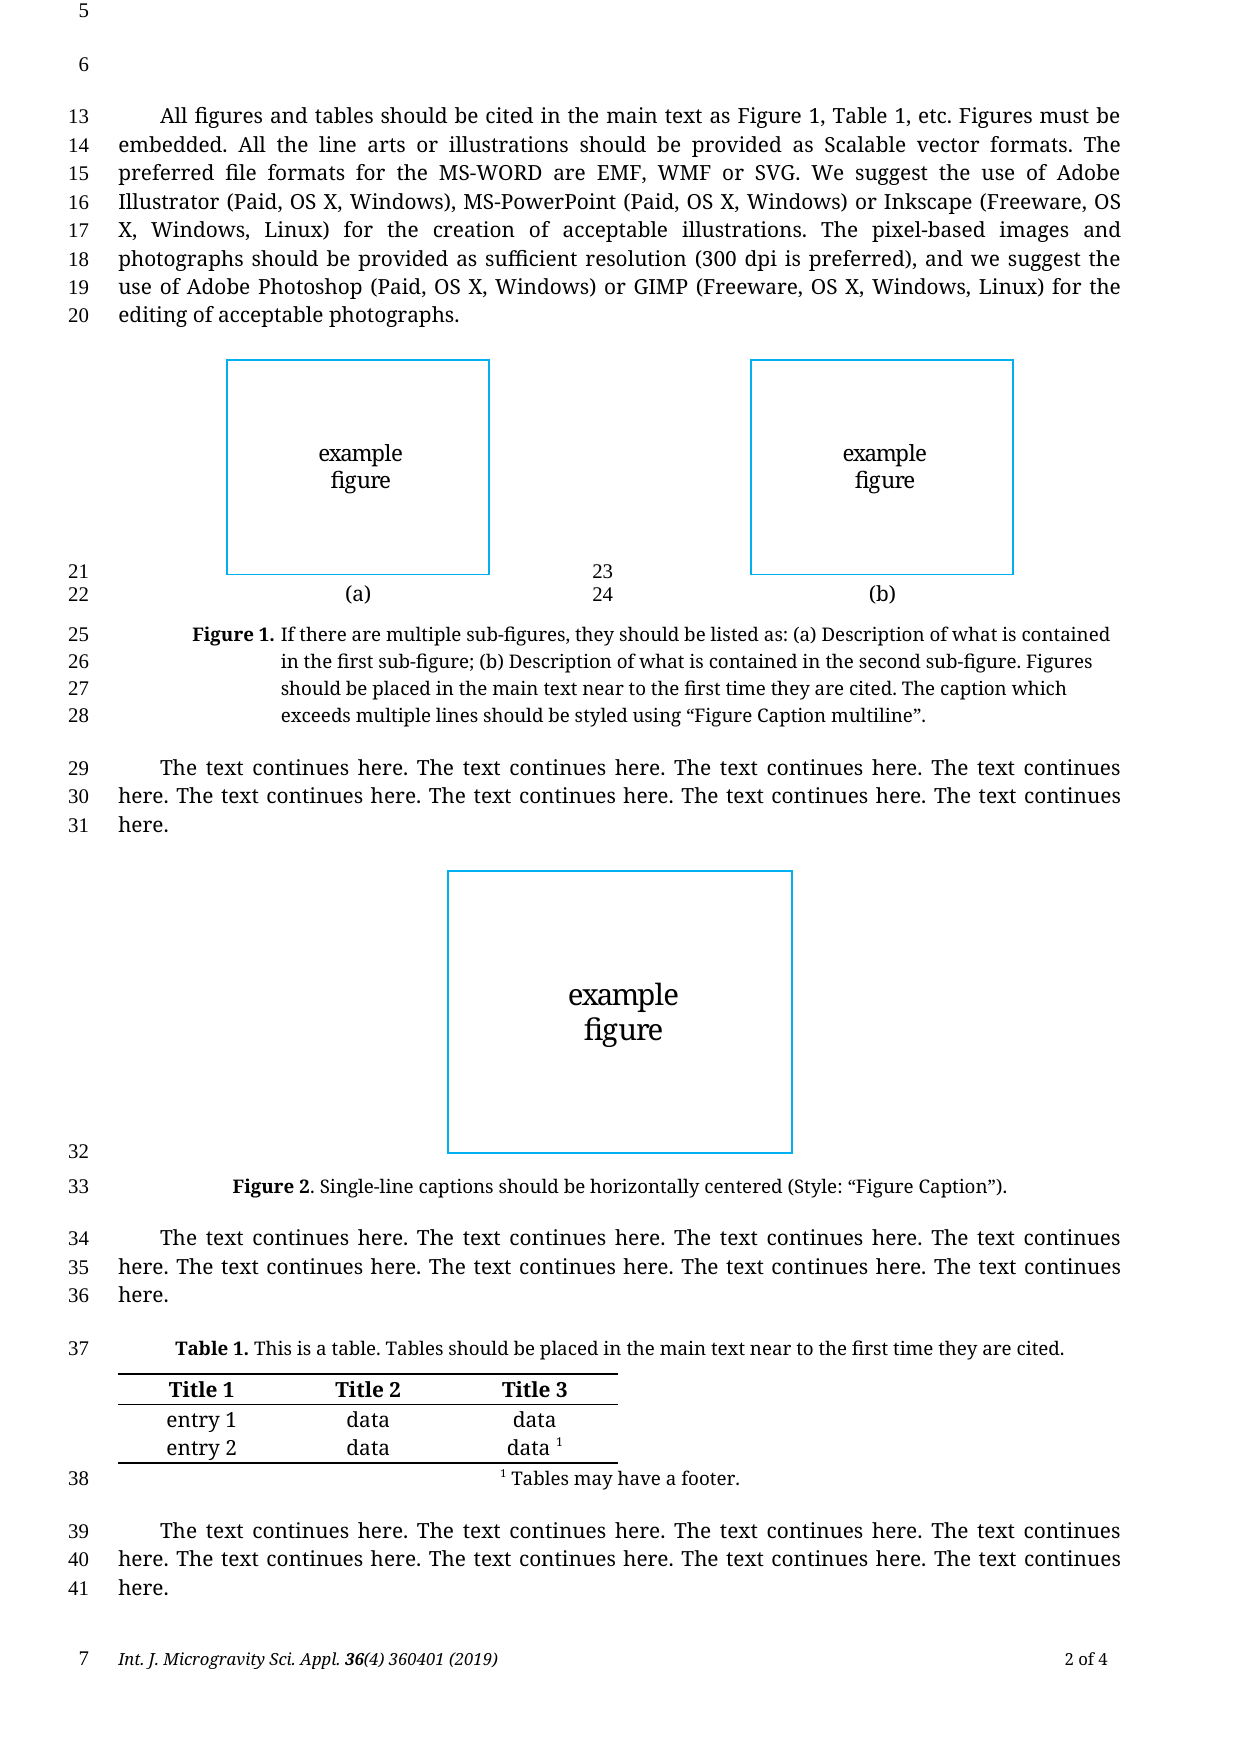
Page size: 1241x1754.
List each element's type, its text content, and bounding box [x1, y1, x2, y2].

text (b) [642, 354, 1122, 607]
table_cell data 1 [451, 1433, 618, 1462]
table_header Title 1 [118, 1375, 285, 1404]
text Figure 1. If there are multiple sub-figures, they should be listed as: (a) Description of what is contained in the first sub-figure; (b) Description of what is contained in the second sub-figure. Figures should be placed in the main text near to the first time they are cited. The caption which exceeds multiple lines should be styled using “Figure Caption multiline”. [192, 620, 1122, 728]
table_header Title 2 [285, 1375, 451, 1404]
table_cell entry 1 [118, 1405, 285, 1433]
table_cell data [285, 1433, 451, 1462]
text All figures and tables should be cited in the main text as Figure 1, Table 1, etc. Figures must be embedded. All the line arts or illustrations should be provided as Scalable vector formats. The preferred file formats for the MS-WORD are EMF, WMF or SVG. We suggest the use of Adobe Illustrator (Paid, OS X, Windows), MS-PowerPoint (Paid, OS X, Windows) or Inkscape (Freeware, OS X, Windows, Linux) for the creation of acceptable illustrations. The pixel-based images and photographs should be provided as sufficient resolution (300 dpi is preferred), and we suggest the use of Adobe Photoshop (Paid, OS X, Windows) or GIMP (Freeware, OS X, Windows, Linux) for the editing of acceptable photographs. [118, 101, 1122, 329]
table_cell data [285, 1405, 451, 1433]
text (a) [118, 354, 598, 607]
text The text continues here. The text continues here. The text continues here. The text continues here. The text continues here. The text continues here. The text continues here. The text continues here. [118, 1223, 1122, 1309]
table_cell data [451, 1405, 618, 1433]
text The text continues here. The text continues here. The text continues here. The text continues here. The text continues here. The text continues here. The text continues here. The text continues here. [118, 753, 1122, 838]
text 1 Tables may have a footer. [118, 1464, 1122, 1491]
text Table 1. This is a table. Tables should be placed in the main text near to the first time they are cited. [162, 1334, 1078, 1361]
table_cell entry 2 [118, 1433, 285, 1462]
text Figure 2. Single-line captions should be horizontally centered (Style: “Figure Caption”). [162, 1171, 1078, 1198]
table_header Title 3 [451, 1375, 618, 1404]
text The text continues here. The text continues here. The text continues here. The text continues here. The text continues here. The text continues here. The text continues here. The text continues here. [118, 1516, 1122, 1601]
